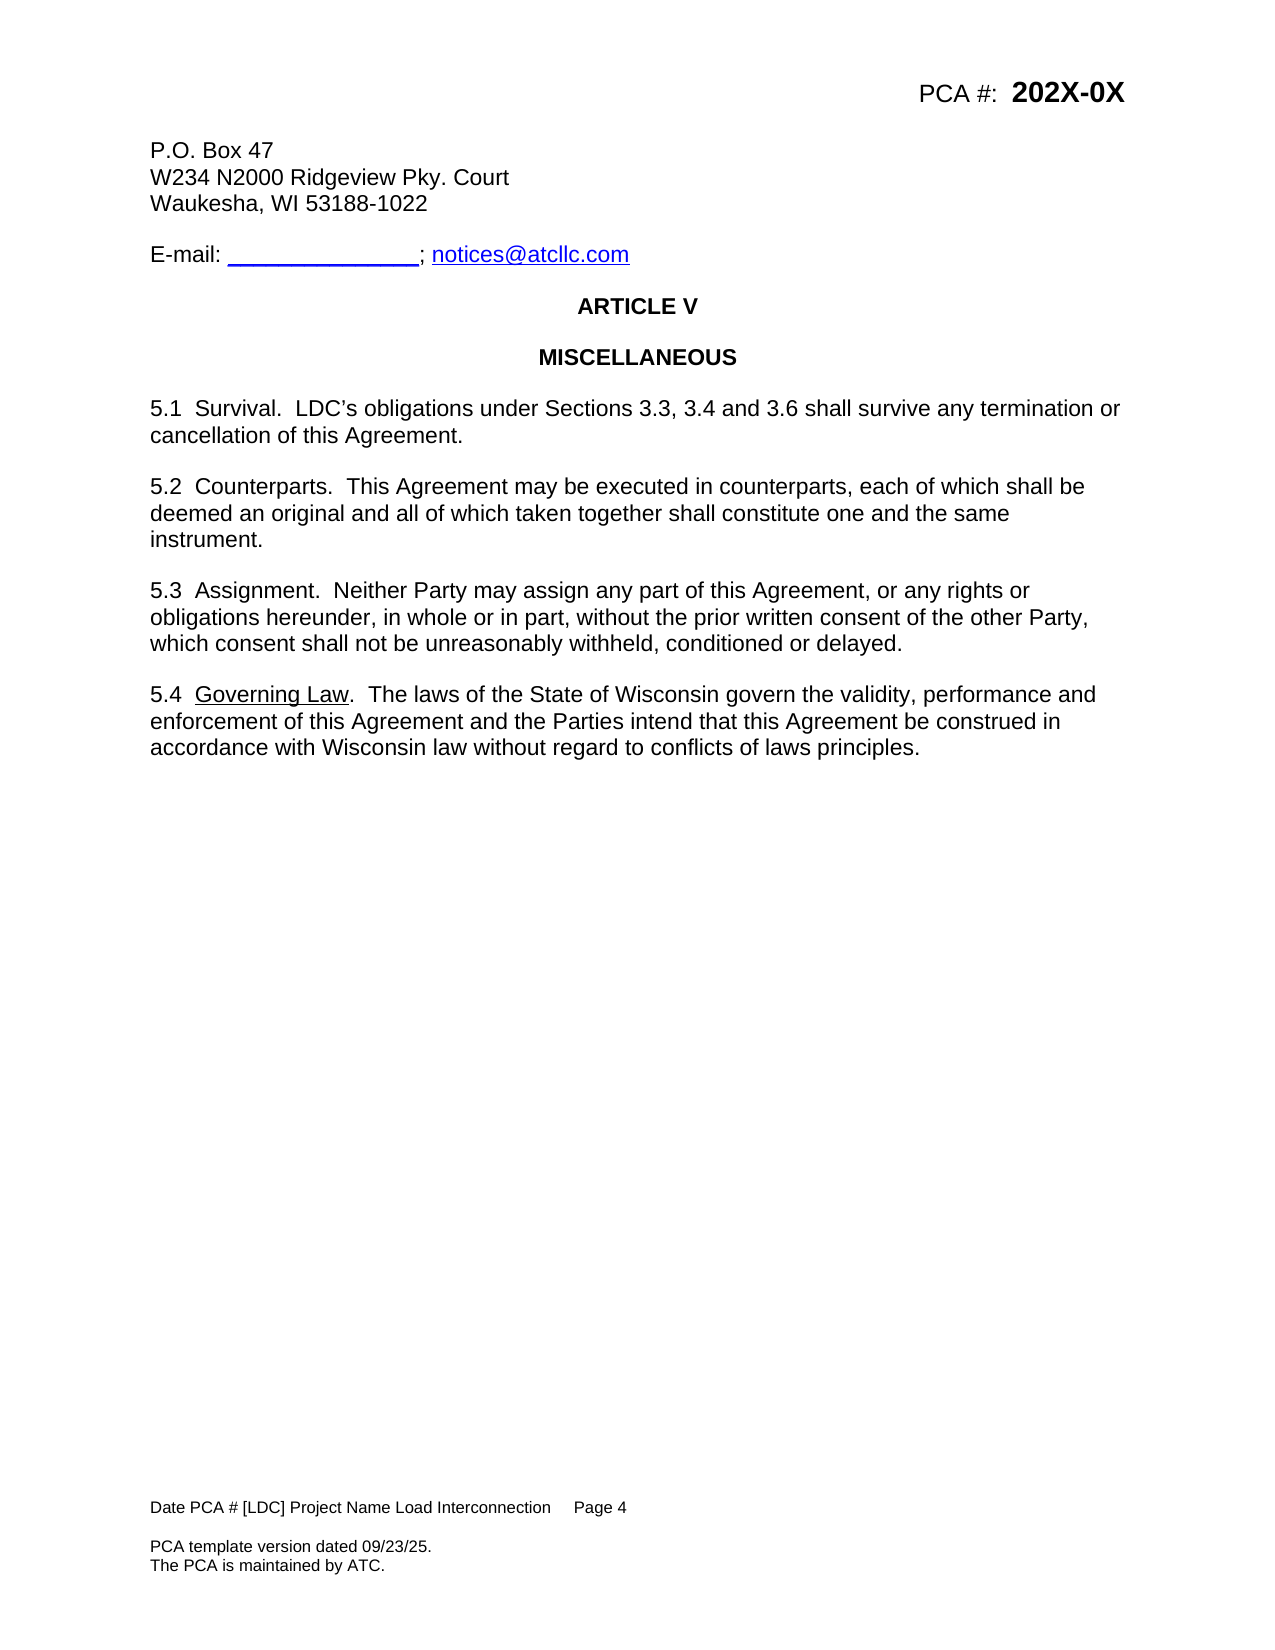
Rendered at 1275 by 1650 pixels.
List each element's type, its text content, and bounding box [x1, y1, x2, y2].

text 5.2 Counterparts. This Agreement may be executed in counterparts, each of which shall be deemed an original and all of which taken together shall constitute one and the same instrument. [150, 473, 1125, 552]
text MISCELLANEOUS [150, 344, 1125, 370]
text 5.4 Governing Law. The laws of the State of Wisconsin govern the validity, performance and enforcement of this Agreement and the Parties intend that this Agreement be construed in accordance with Wisconsin law without regard to conflicts of laws principles. [150, 681, 1125, 760]
text 5.3 Assignment. Neither Party may assign any part of this Agreement, or any rights or obligations hereunder, in whole or in part, without the prior written consent of the other Party, which consent shall not be unreasonably withheld, conditioned or delayed. [150, 577, 1125, 656]
text 5.1 Survival. LDC’s obligations under Sections 3.3, 3.4 and 3.6 shall survive any termination or cancellation of this Agreement. [150, 395, 1125, 448]
text W234 Court [150, 164, 1125, 190]
text Waukesha, WI 53188-1022 [150, 190, 1125, 216]
text E-mail: _______________; notices@atcllc.com [150, 241, 1125, 268]
text ARTICLE V [150, 293, 1125, 319]
